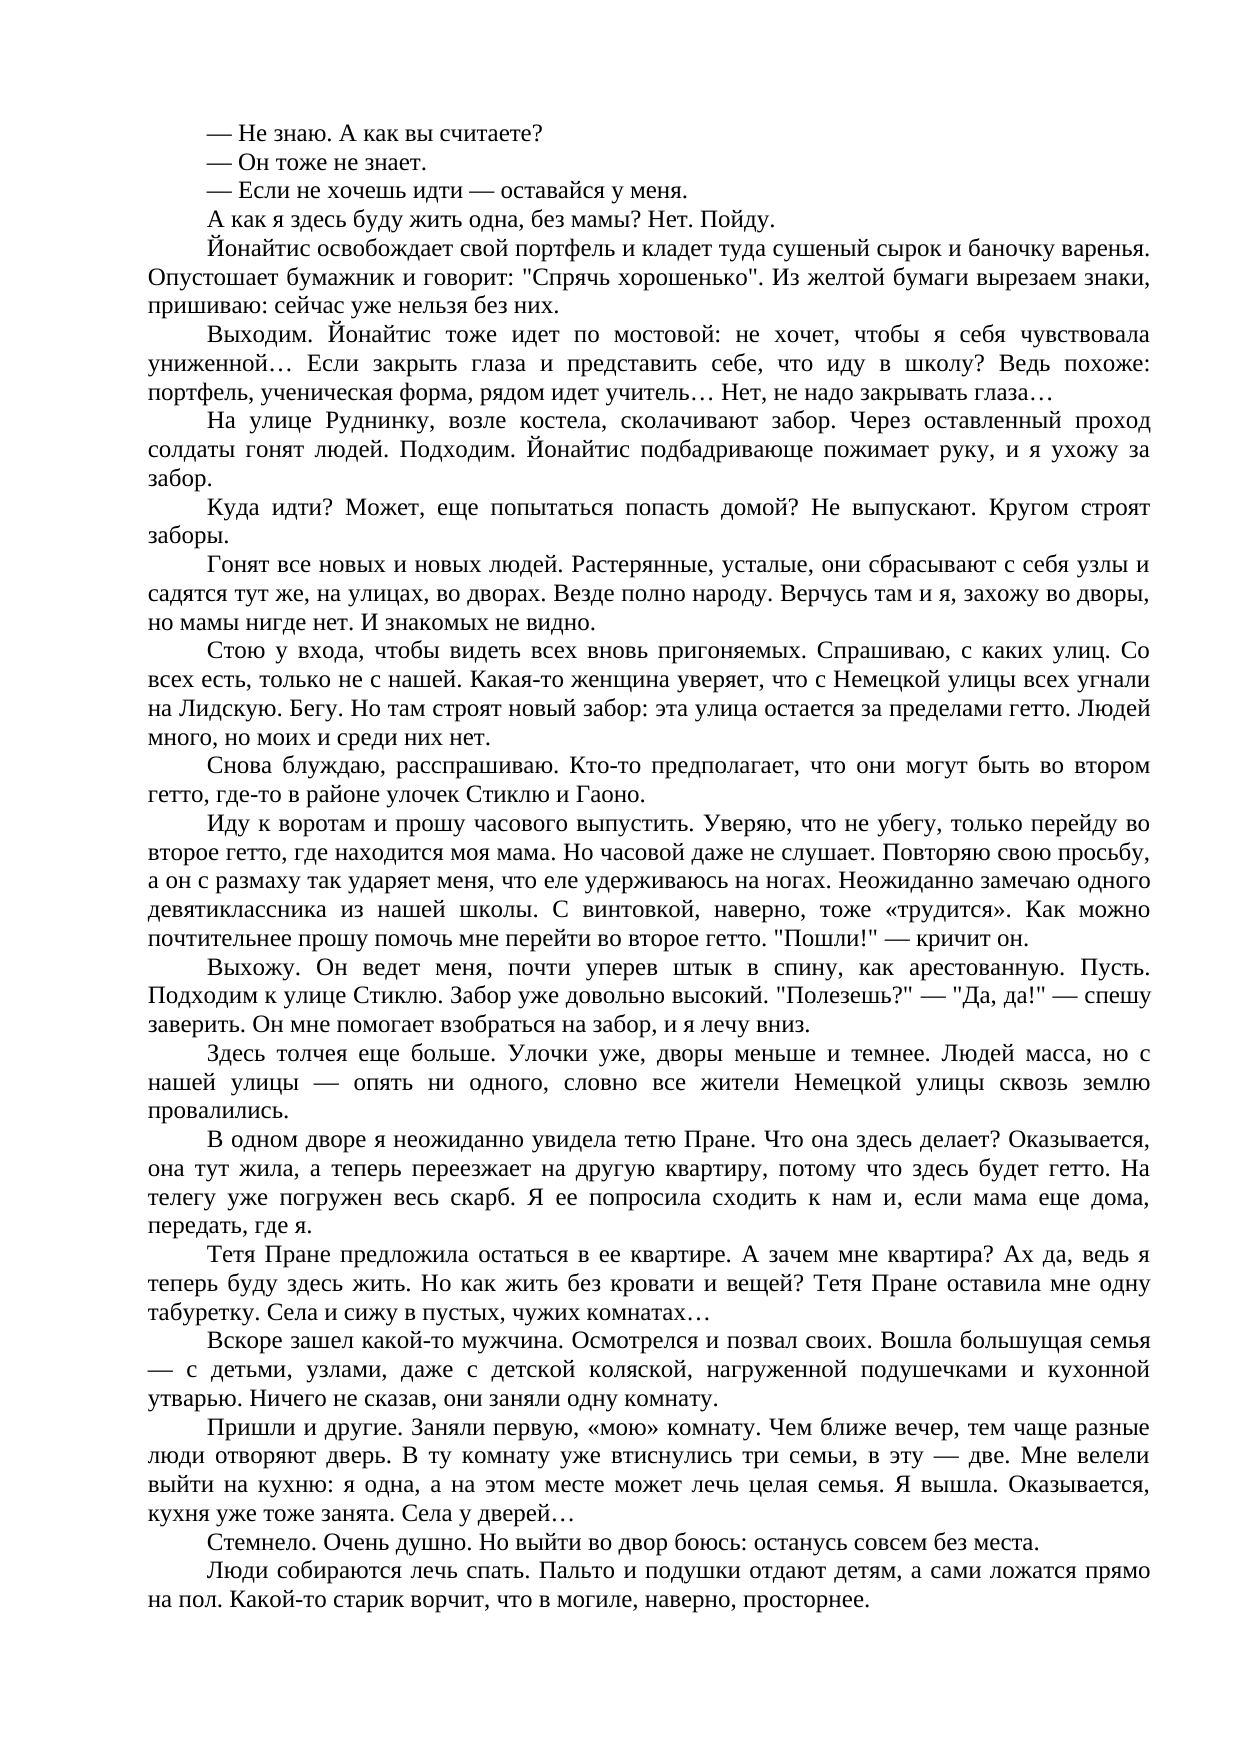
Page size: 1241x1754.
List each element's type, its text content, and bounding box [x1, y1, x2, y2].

text А как я здесь буду жить одна, без мамы? Нет. Пойду. [148, 204, 1152, 233]
text В одном дворе я неожиданно увидела тетю Пране. Что она здесь делает? Оказывается, она тут жила, а теперь переезжает на другую квартиру, потому что здесь будет гетто. На телегу уже погружен весь скарб. Я ее попросила сходить к нам и, если мама еще дома, передать, где я. [148, 1124, 1152, 1239]
text Гонят все новых и новых людей. Растерянные, усталые, они сбрасывают с себя узлы и садятся тут же, на улицах, во дворах. Везде полно народу. Верчусь там и я, захожу во дворы, но мамы нигде нет. И знакомых не видно. [148, 549, 1152, 636]
text Выхожу. Он ведет меня, почти уперев штык в спину, как арестованную. Пусть. Подходим к улице Стиклю. Забор уже довольно высокий. "Полезешь?" — "Да, да!" — спешу заверить. Он мне помогает взобраться на забор, и я лечу вниз. [148, 952, 1152, 1038]
text Иду к воротам и прошу часового выпустить. Уверяю, что не убегу, только перейду во второе гетто, где находится моя мама. Но часовой даже не слушает. Повторяю свою просьбу, а он с размаху так ударяет меня, что еле удерживаюсь на ногах. Неожиданно замечаю одного девятиклассника из нашей школы. С винтовкой, наверно, тоже «трудится». Как можно почтительнее прошу помочь мне перейти во второе гетто. "Пошли!" — кричит он. [148, 808, 1152, 952]
text — Если не хочешь идти — оставайся у меня. [148, 176, 1152, 204]
text На улице Руднинку, возле костела, сколачивают забор. Через оставленный проход солдаты гонят людей. Подходим. Йонайтис подбадривающе пожимает руку, и я ухожу за забор. [148, 406, 1152, 492]
text Выходим. Йонайтис тоже идет по мостовой: не хочет, чтобы я себя чувствовала униженной… Если закрыть глаза и представить себе, что иду в школу? Ведь похоже: портфель, ученическая форма, рядом идет учитель… Нет, не надо закрывать глаза… [148, 319, 1152, 406]
text — Он тоже не знает. [148, 147, 1152, 176]
text Стою у входа, чтобы видеть всех вновь пригоняемых. Спрашиваю, с каких улиц. Со всех есть, только не с нашей. Какая-то женщина уверяет, что с Немецкой улицы всех угнали на Лидскую. Бегу. Но там строят новый забор: эта улица остается за пределами гетто. Людей много, но моих и среди них нет. [148, 636, 1152, 751]
text Стемнело. Очень душно. Но выйти во двор боюсь: останусь совсем без места. [148, 1527, 1152, 1556]
text Тетя Пране предложила остаться в ее квартире. А зачем мне квартира? Ах да, ведь я теперь буду здесь жить. Но как жить без кровати и вещей? Тетя Пране оставила мне одну табуретку. Села и сижу в пустых, чужих комнатах… [148, 1239, 1152, 1326]
text Пришли и другие. Заняли первую, «мою» комнату. Чем ближе вечер, тем чаще разные люди отворяют дверь. В ту комнату уже втиснулись три семьи, в эту — две. Мне велели выйти на кухню: я одна, а на этом месте может лечь целая семья. Я вышла. Оказывается, кухня уже тоже занята. Села у дверей… [148, 1412, 1152, 1527]
text Куда идти? Может, еще попытаться попасть домой? Не выпускают. Кругом строят заборы. [148, 492, 1152, 549]
text Люди собираются лечь спать. Пальто и подушки отдают детям, а сами ложатся прямо на пол. Какой-то старик ворчит, что в могиле, наверно, просторнее. [148, 1556, 1152, 1613]
text Снова блуждаю, расспрашиваю. Кто-то предполагает, что они могут быть во втором гетто, где-то в районе улочек Стиклю и Гаоно. [148, 751, 1152, 808]
text Йонайтис освобождает свой портфель и кладет туда сушеный сырок и баночку варенья. Опустошает бумажник и говорит: "Спрячь хорошенько". Из желтой бумаги вырезаем знаки, пришиваю: сейчас уже нельзя без них. [148, 233, 1152, 319]
text Здесь толчея еще больше. Улочки уже, дворы меньше и темнее. Людей масса, но с нашей улицы — опять ни одного, словно все жители Немецкой улицы сквозь землю провалились. [148, 1038, 1152, 1124]
text Вскоре зашел какой-то мужчина. Осмотрелся и позвал своих. Вошла большущая семья — с детьми, узлами, даже с детской коляской, нагруженной подушечками и кухонной утварью. Ничего не сказав, они заняли одну комнату. [148, 1326, 1152, 1412]
text — Не знаю. А как вы считаете? [148, 118, 1152, 147]
